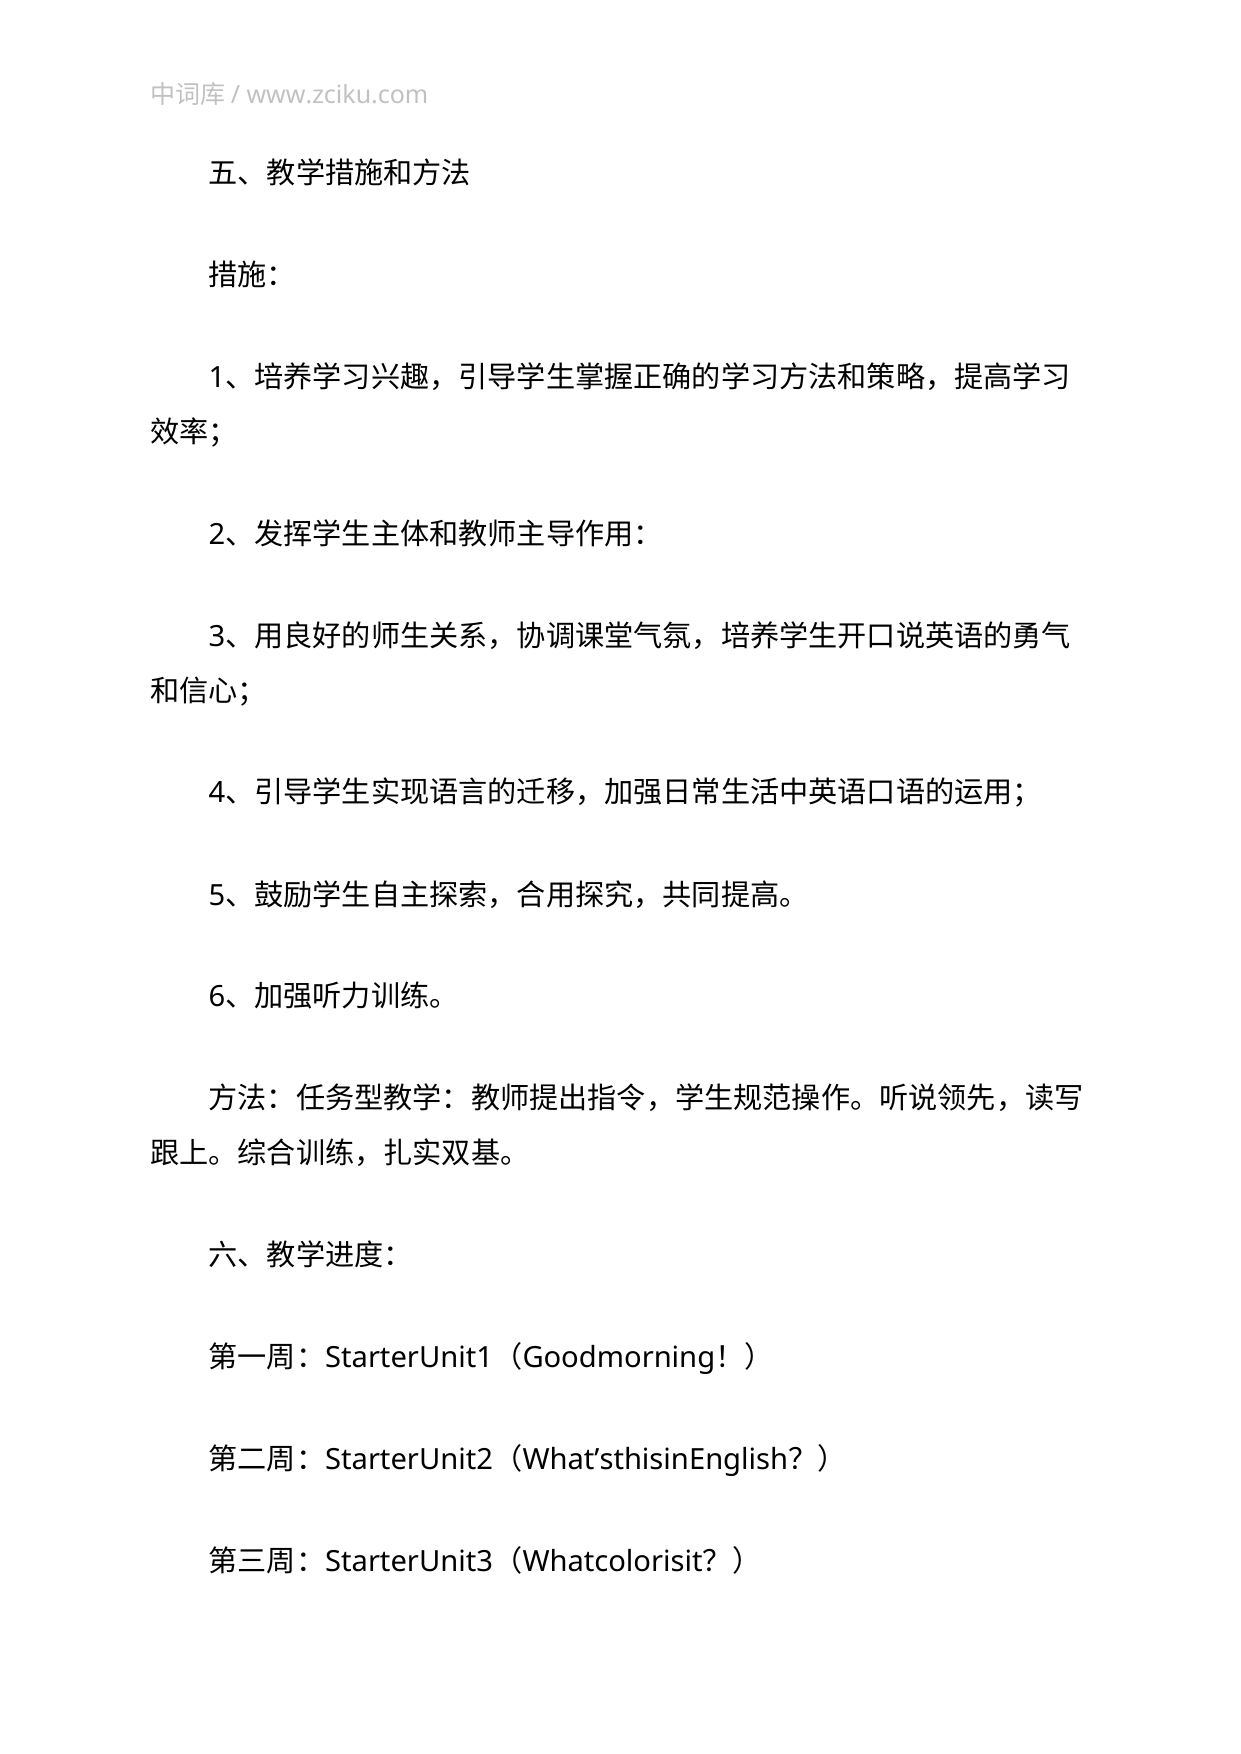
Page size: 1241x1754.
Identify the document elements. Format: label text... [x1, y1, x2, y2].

text 方法：任务型教学：教师提出指令，学生规范操作。听说领先，读写跟上。综合训练，扎实双基。 [150, 1075, 1090, 1172]
text 4、引导学生实现语言的迁移，加强日常生活中英语口语的运用； [150, 769, 1090, 811]
text 第三周：StarterUnit3（Whatcolorisit？） [150, 1537, 1090, 1580]
text 1、培养学习兴趣，引导学生掌握正确的学习方法和策略，提高学习效率； [150, 353, 1090, 451]
text 措施： [150, 252, 1090, 294]
text 五、教学措施和方法 [150, 150, 1090, 192]
text 6、加强听力训练。 [150, 973, 1090, 1015]
text 六、教学进度： [150, 1232, 1090, 1274]
text 第二周：StarterUnit2（What’sthisinEnglish？） [150, 1435, 1090, 1478]
text 第一周：StarterUnit1（Goodmorning！） [150, 1333, 1090, 1376]
text 3、用良好的师生关系，协调课堂气氛，培养学生开口说英语的勇气和信心； [150, 612, 1090, 709]
text 5、鼓励学生自主探索，合用探究，共同提高。 [150, 871, 1090, 913]
text 2、发挥学生主体和教师主导作用： [150, 510, 1090, 553]
